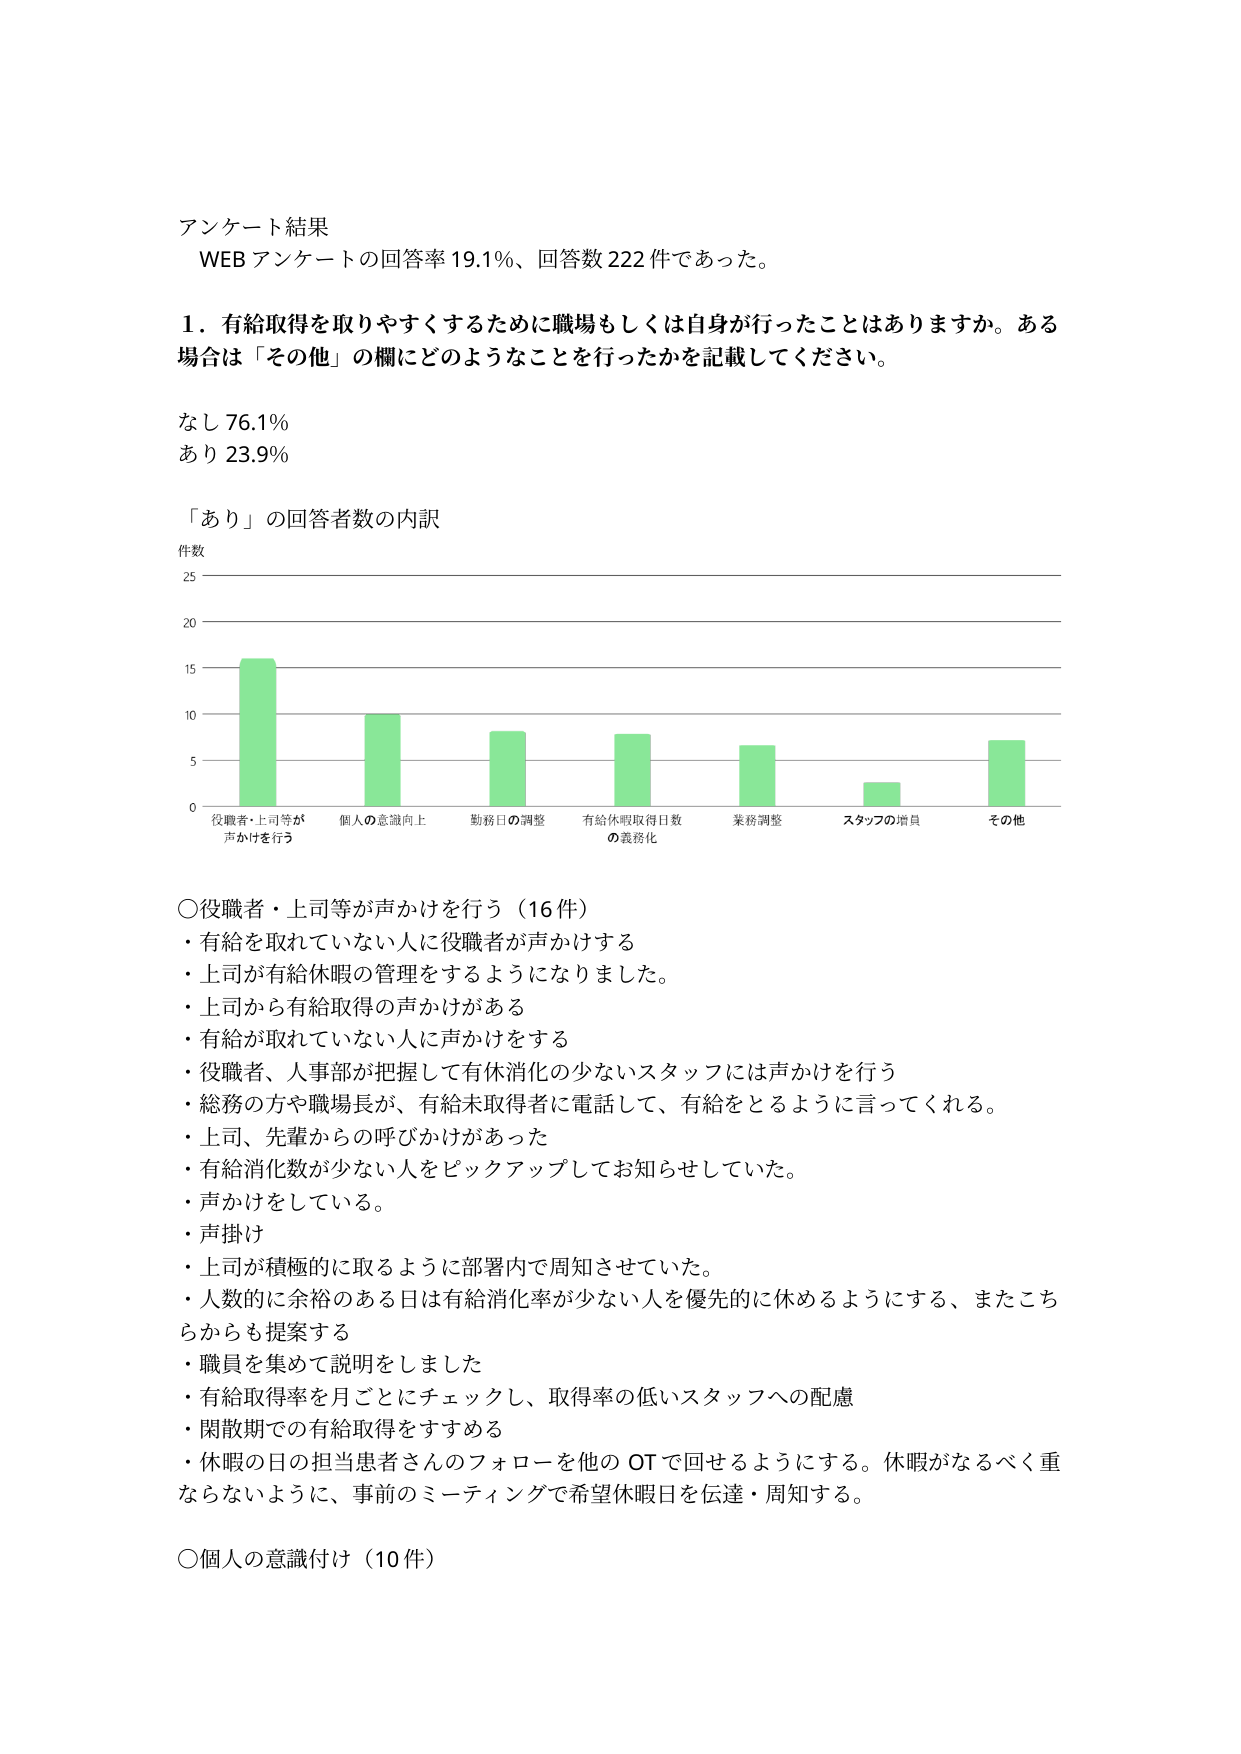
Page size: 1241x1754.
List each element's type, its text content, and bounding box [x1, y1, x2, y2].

text ・上司が有給休暇の管理をするようになりました。 [177, 957, 1063, 989]
text あり23.9％ [177, 437, 1063, 469]
text １．有給取得を取りやすくするために職場もしくは自身が行ったことはありますか。ある場合は「その他」の欄にどのようなことを行ったかを記載してください。 [177, 307, 1063, 372]
text ・休暇の日の担当患者さんのフォローを他のOTで回せるようにする。休暇がなるべく重ならないように、事前のミーティングで希望休暇日を伝達・周知する。 [177, 1444, 1063, 1509]
text アンケート結果 [177, 209, 1063, 242]
text ・職員を集めて説明をしました [177, 1347, 1063, 1379]
text ・閑散期での有給取得をすすめる [177, 1412, 1063, 1444]
text ・有給取得率を月ごとにチェックし、取得率の低いスタッフへの配慮 [177, 1379, 1063, 1412]
text ・上司、先輩からの呼びかけがあった [177, 1119, 1063, 1152]
text 〇個人の意識付け（10件） [177, 1542, 1063, 1574]
text ・役職者、人事部が把握して有休消化の少ないスタッフには声かけを行う [177, 1054, 1063, 1087]
text ・有給消化数が少ない人をピックアップしてお知らせしていた。 [177, 1152, 1063, 1184]
text 〇役職者・上司等が声かけを行う（16件） [177, 892, 1063, 924]
text ・総務の方や職場長が、有給未取得者に電話して、有給をとるように言ってくれる。 [177, 1087, 1063, 1119]
picture [177, 566, 1062, 846]
text 「あり」の回答者数の内訳 [177, 502, 1063, 534]
text 件数 [177, 534, 1063, 567]
text ・人数的に余裕のある日は有給消化率が少ない人を優先的に休めるようにする、またこちらからも提案する [177, 1282, 1063, 1347]
text ・有給が取れていない人に声かけをする [177, 1022, 1063, 1054]
text ・上司が積極的に取るように部署内で周知させていた。 [177, 1249, 1063, 1282]
text ・上司から有給取得の声かけがある [177, 989, 1063, 1022]
text ・声かけをしている。 [177, 1184, 1063, 1217]
text ・声掛け [177, 1217, 1063, 1249]
text WEBアンケートの回答率19.1％、回答数222件であった。 [177, 242, 1063, 274]
text ・有給を取れていない人に役職者が声かけする [177, 924, 1063, 957]
text なし76.1％ [177, 404, 1063, 437]
